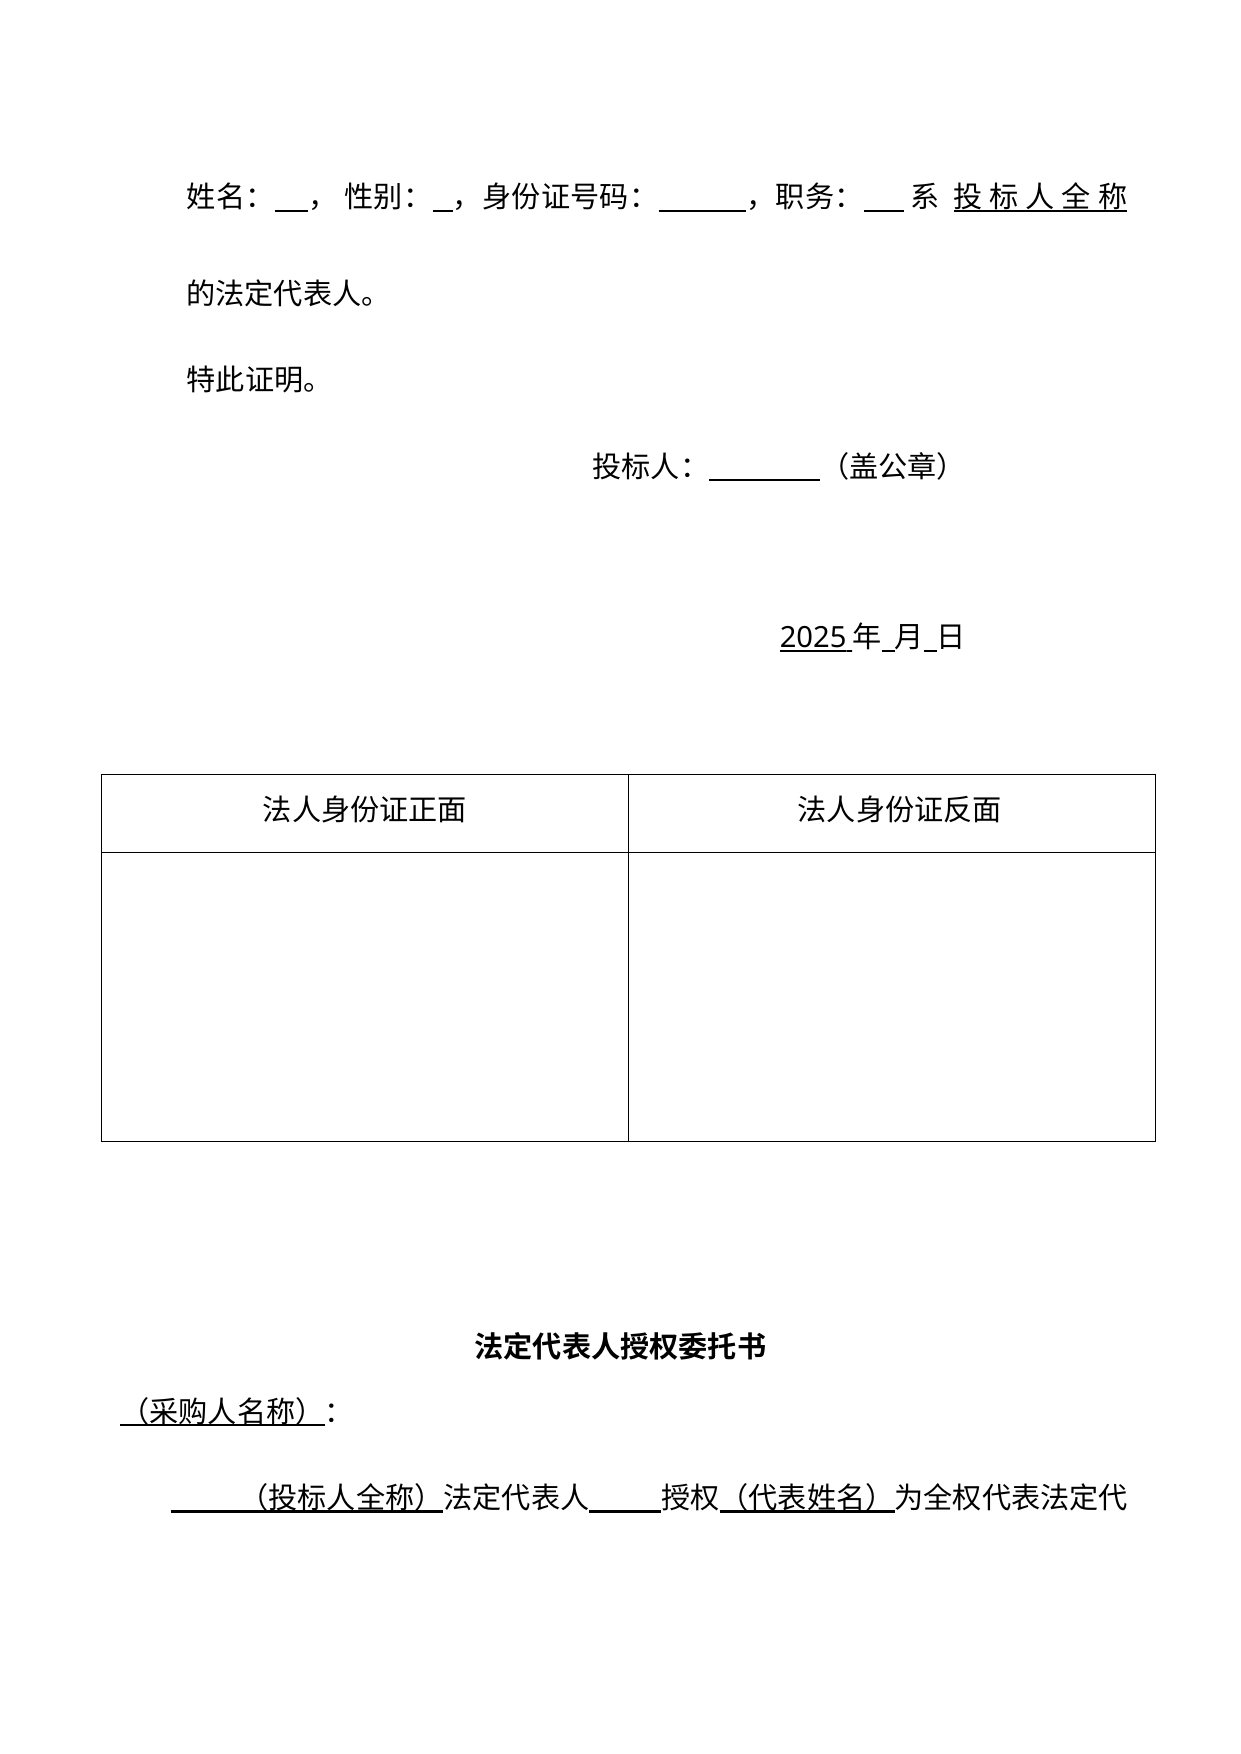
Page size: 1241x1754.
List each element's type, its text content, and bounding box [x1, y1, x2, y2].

text （采购人名称）： [112, 1377, 1066, 1442]
text 姓名： ， 性别： ，身份证号码： ，职务： 系 投 标 人 全 称的法定代表人。 [186, 162, 1128, 324]
text 2025年 月 日 [112, 603, 966, 668]
text 特此证明。 [186, 346, 1128, 411]
table_cell [102, 853, 628, 1141]
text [112, 1463, 1128, 1528]
table_header 法人身份证反面 [629, 775, 1155, 852]
text 法定代表人授权委托书 [112, 1312, 1128, 1377]
table_cell [629, 853, 1155, 1141]
table_header 法人身份证正面 [102, 775, 628, 852]
text 投标人： （盖公章） [112, 432, 966, 497]
